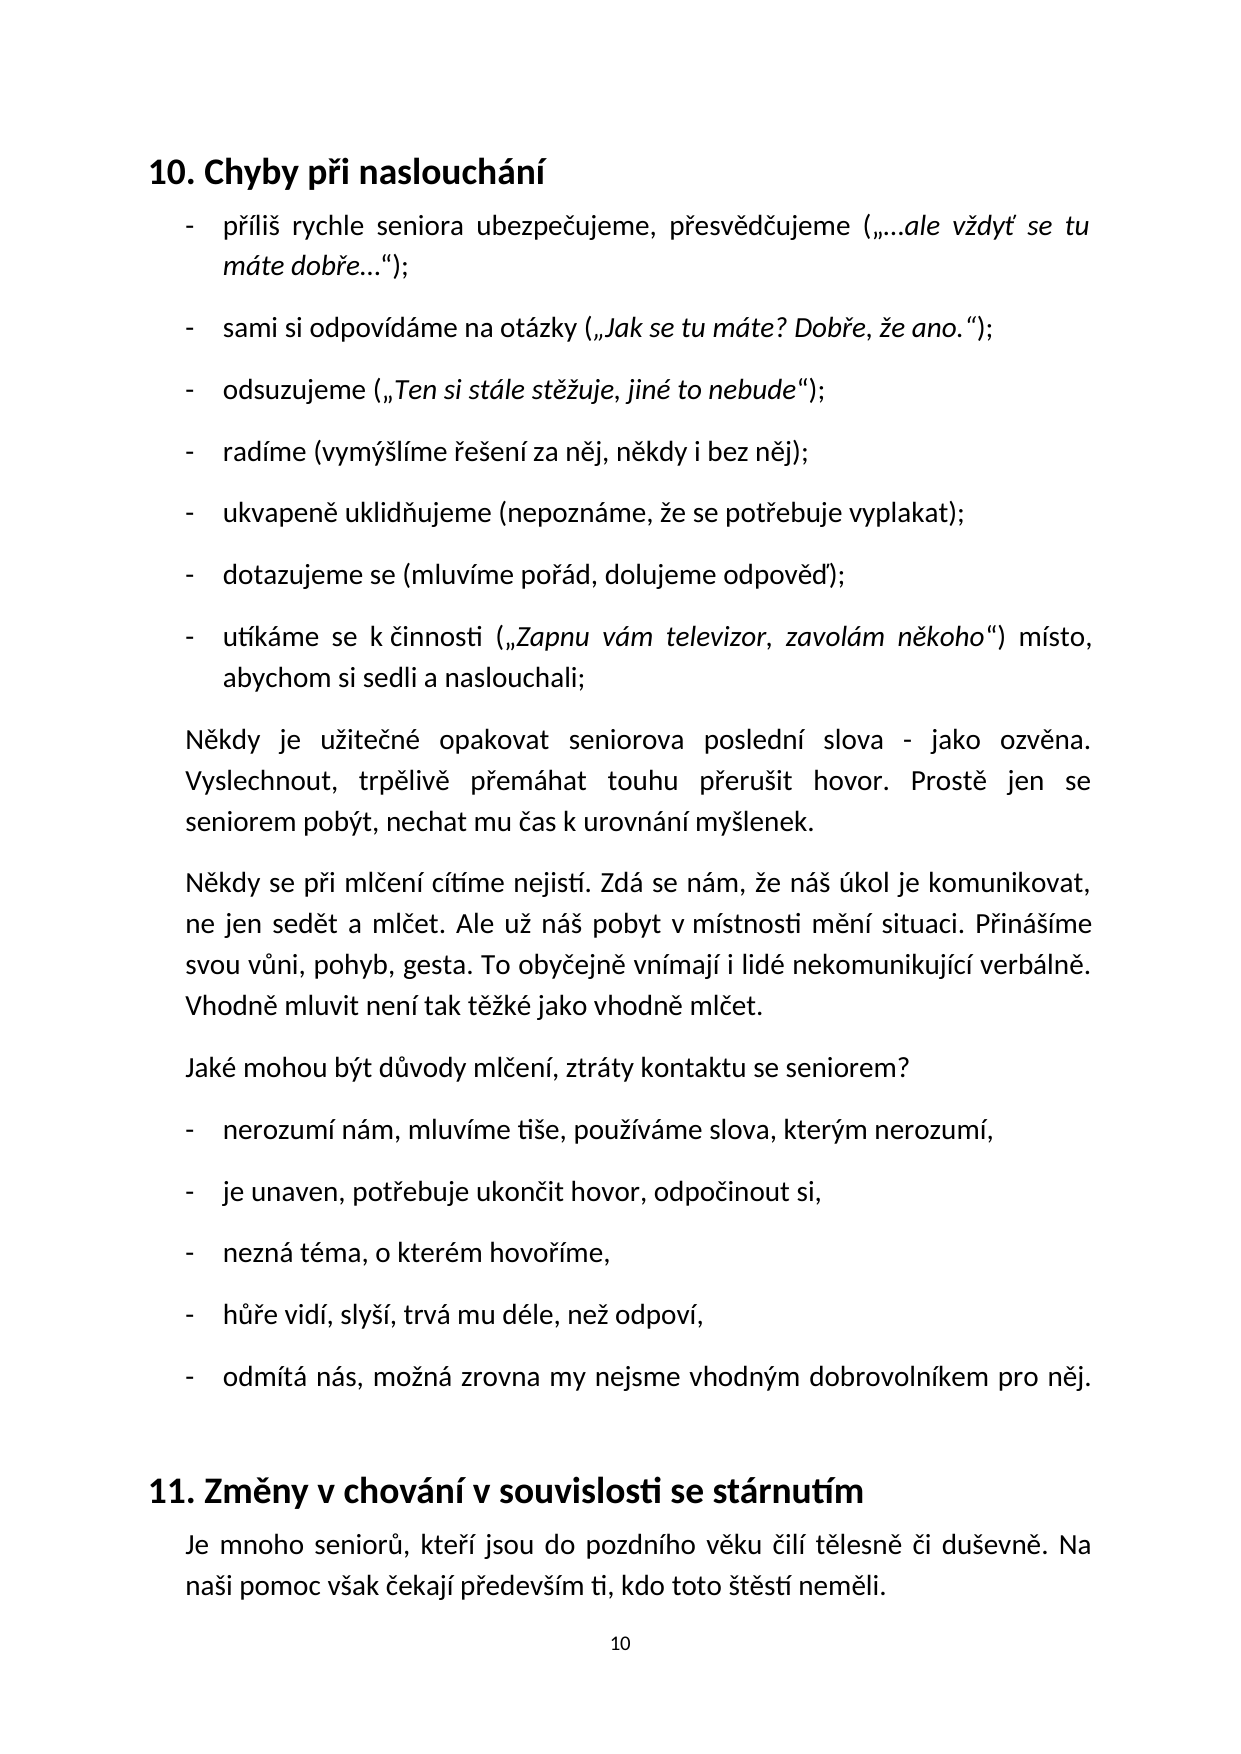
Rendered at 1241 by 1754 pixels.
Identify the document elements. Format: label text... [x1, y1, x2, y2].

text Je mnoho seniorů, kteří jsou do pozdního věku čilí tělesně či duševně. Na naši pomoc však čekají především ti, kdo toto štěstí neměli. [185, 1526, 1093, 1603]
text Někdy je užitečné opakovat seniorova poslední slova - jako ozvěna. Vyslechnout, trpělivě přemáhat touhu přerušit hovor. Prostě jen se seniorem pobýt, nechat mu čas k urovnání myšlenek. [185, 721, 1093, 838]
text Někdy se při mlčení cítíme nejistí. Zdá se nám, že náš úkol je komunikovat, ne jen sedět a mlčet. Ale už náš pobyt v místnosti mění situaci. Přinášíme svou vůni, pohyb, gesta. To obyčejně vnímají i lidé nekomunikující verbálně. Vhodně mluvit není tak těžké jako vhodně mlčet. [185, 864, 1093, 1023]
text Jaké mohou být důvody mlčení, ztráty kontaktu se seniorem? [185, 1049, 1093, 1085]
list odsuzujeme („Ten si stále stěžuje, jiné to nebude“); [185, 371, 1093, 407]
list ukvapeně uklidňujeme (nepoznáme, že se potřebuje vyplakat); [185, 494, 1093, 530]
subtitle 11. Změny v chování v souvislosti se stárnutím [148, 1467, 1093, 1513]
list radíme (vymýšlíme řešení za něj, někdy i bez něj); [185, 433, 1093, 468]
list hůře vidí, slyší, trvá mu déle, než odpoví, [185, 1296, 1093, 1332]
list sami si odpovídáme na otázky („Jak se tu máte? Dobře, že ano.“); [185, 309, 1093, 345]
list je unaven, potřebuje ukončit hovor, odpočinout si, [185, 1173, 1093, 1208]
list příliš rychle seniora ubezpečujeme, přesvědčujeme („…ale vždyť se tu máte dobře…“); [185, 207, 1093, 283]
list nezná téma, o kterém hovoříme, [185, 1234, 1093, 1270]
list utíkáme se k činnosti („Zapnu vám televizor, zavolám někoho“) místo, abychom si sedli a naslouchali; [185, 618, 1093, 695]
list odmítá nás, možná zrovna my nejsme vhodným dobrovolníkem pro něj. [185, 1358, 1093, 1426]
list nerozumí nám, mluvíme tiše, používáme slova, kterým nerozumí, [185, 1111, 1093, 1146]
list dotazujeme se (mluvíme pořád, dolujeme odpověď); [185, 556, 1093, 592]
subtitle 10. Chyby při naslouchání [148, 148, 1093, 193]
